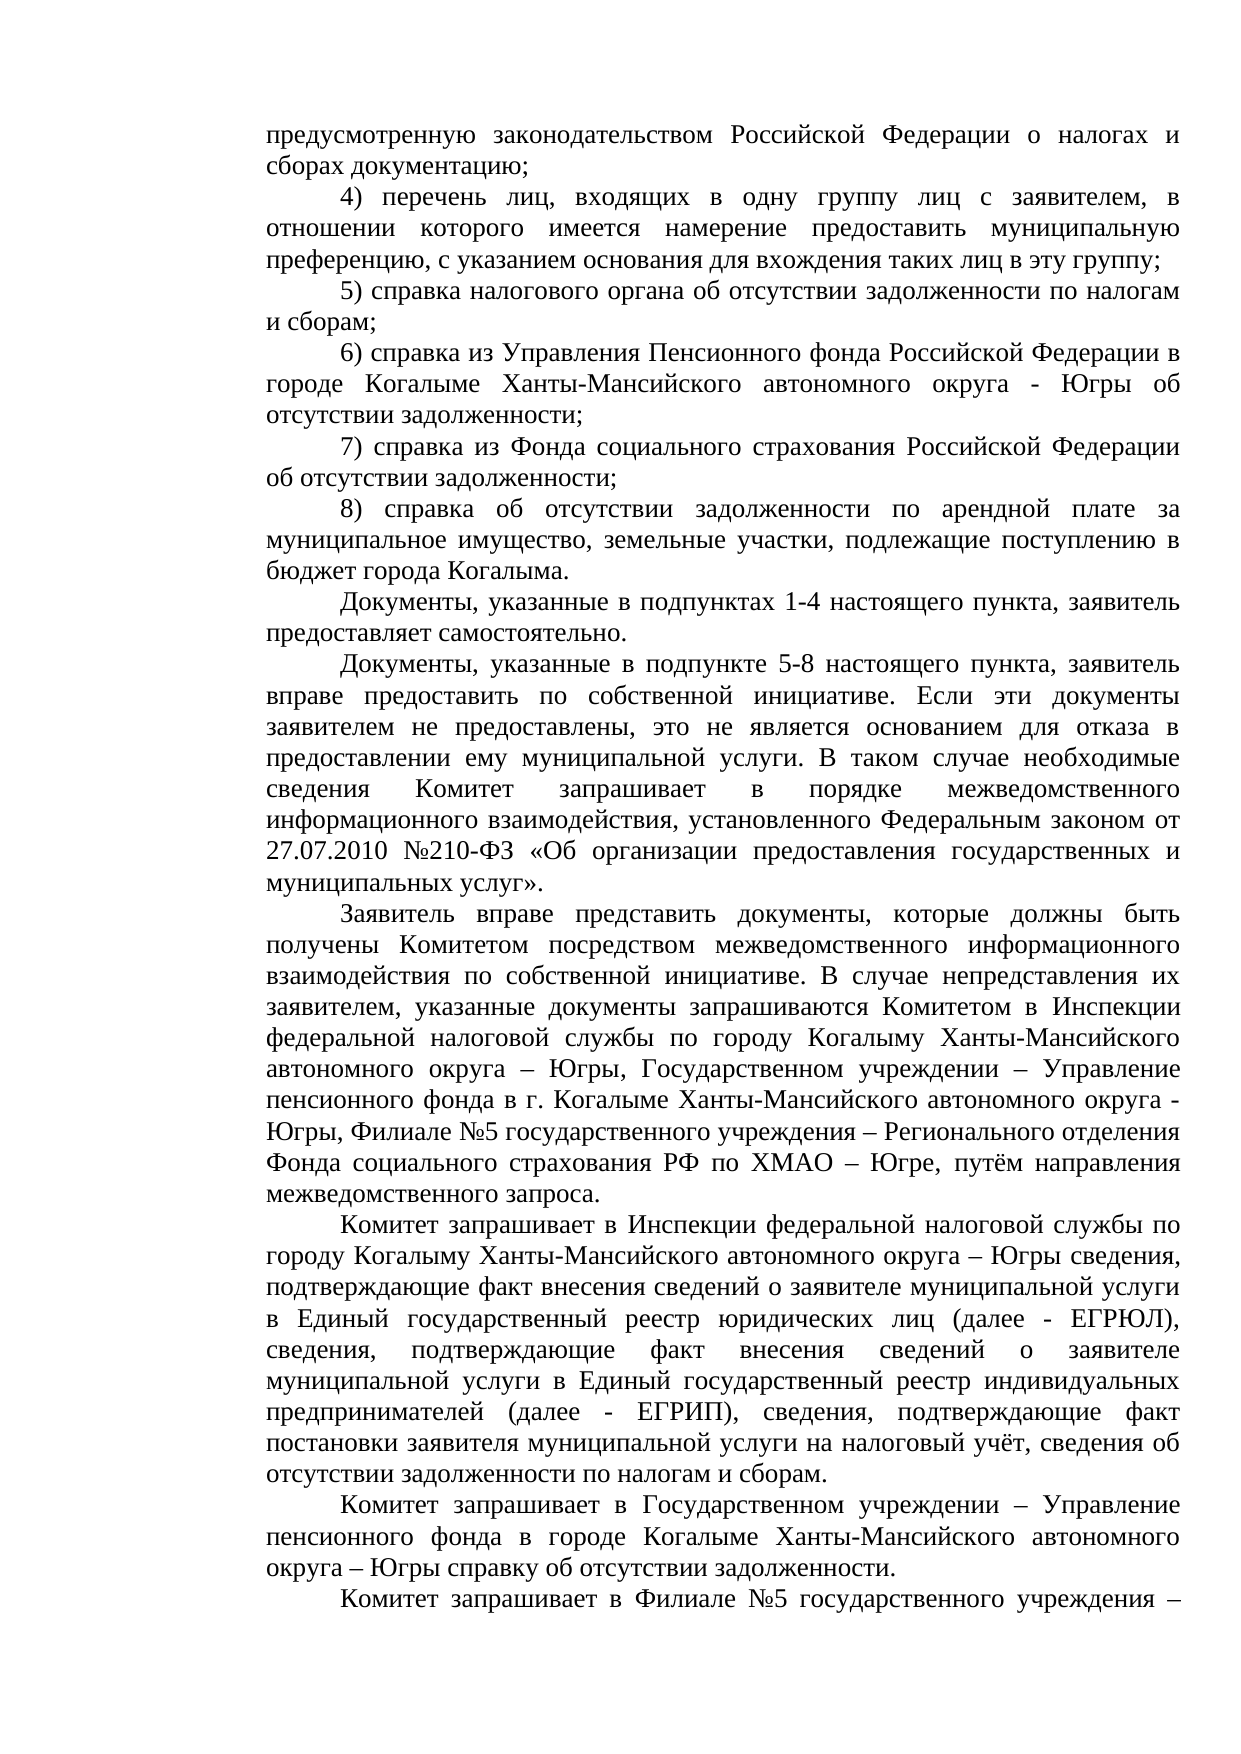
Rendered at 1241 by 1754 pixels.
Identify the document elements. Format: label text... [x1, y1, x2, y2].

text Документы, указанные в подпункте 5-8 настоящего пункта, заявитель вправе предоставить по собственной инициативе. Если эти документы заявителем не предоставлены, это не является основанием для отказа в предоставлении ему муниципальной услуги. В таком случае необходимые сведения Комитет запрашивает в порядке межведомственного информационного взаимодействия, установленного Федеральным законом от 27.07.2010 №210-ФЗ «Об организации предоставления государственных и муниципальных услуг». [266, 648, 1181, 897]
text 4) перечень лиц, входящих в одну группу лиц с заявителем, в отношении которого имеется намерение предоставить муниципальную преференцию, с указанием основания для вхождения таких лиц в эту группу; [266, 180, 1181, 274]
text 6) справка из Управления Пенсионного фонда Российской Федерации в городе Когалыме Ханты-Мансийского автономного округа - Югры об отсутствии задолженности; [266, 336, 1181, 429]
text Документы, указанные в подпунктах 1-4 настоящего пункта, заявитель предоставляет самостоятельно. [266, 585, 1181, 648]
text Комитет запрашивает в Государственном учреждении – Управление пенсионного фонда в городе Когалыме Ханты-Мансийского автономного округа – Югры справку об отсутствии задолженности. [266, 1488, 1181, 1582]
text 7) справка из Фонда социального страхования Российской Федерации об отсутствии задолженности; [266, 429, 1181, 492]
text 8) справка об отсутствии задолженности по арендной плате за муниципальное имущество, земельные участки, подлежащие поступлению в бюджет города Когалыма. [266, 492, 1181, 585]
text 5) справка налогового органа об отсутствии задолженности по налогам и сборам; [266, 274, 1181, 336]
text Заявитель вправе представить документы, которые должны быть получены Комитетом посредством межведомственного информационного взаимодействия по собственной инициативе. В случае непредставления их заявителем, указанные документы запрашиваются Комитетом в Инспекции федеральной налоговой службы по городу Когалыму Ханты-Мансийского автономного округа – Югры, Государственном учреждении – Управление пенсионного фонда в г. Когалыме Ханты-Мансийского автономного округа - Югры, Филиале №5 государственного учреждения – Регионального отделения Фонда социального страхования РФ по ХМАО – Югре, путём направления межведомственного запроса. [266, 897, 1181, 1208]
text Комитет запрашивает в Инспекции федеральной налоговой службы по городу Когалыму Ханты-Мансийского автономного округа – Югры сведения, подтверждающие факт внесения сведений о заявителе муниципальной услуги в Единый государственный реестр юридических лиц (далее - ЕГРЮЛ), сведения, подтверждающие факт внесения сведений о заявителе муниципальной услуги в Единый государственный реестр индивидуальных предпринимателей (далее - ЕГРИП), сведения, подтверждающие факт постановки заявителя муниципальной услуги на налоговый учёт, сведения об отсутствии задолженности по налогам и сборам. [266, 1208, 1181, 1488]
